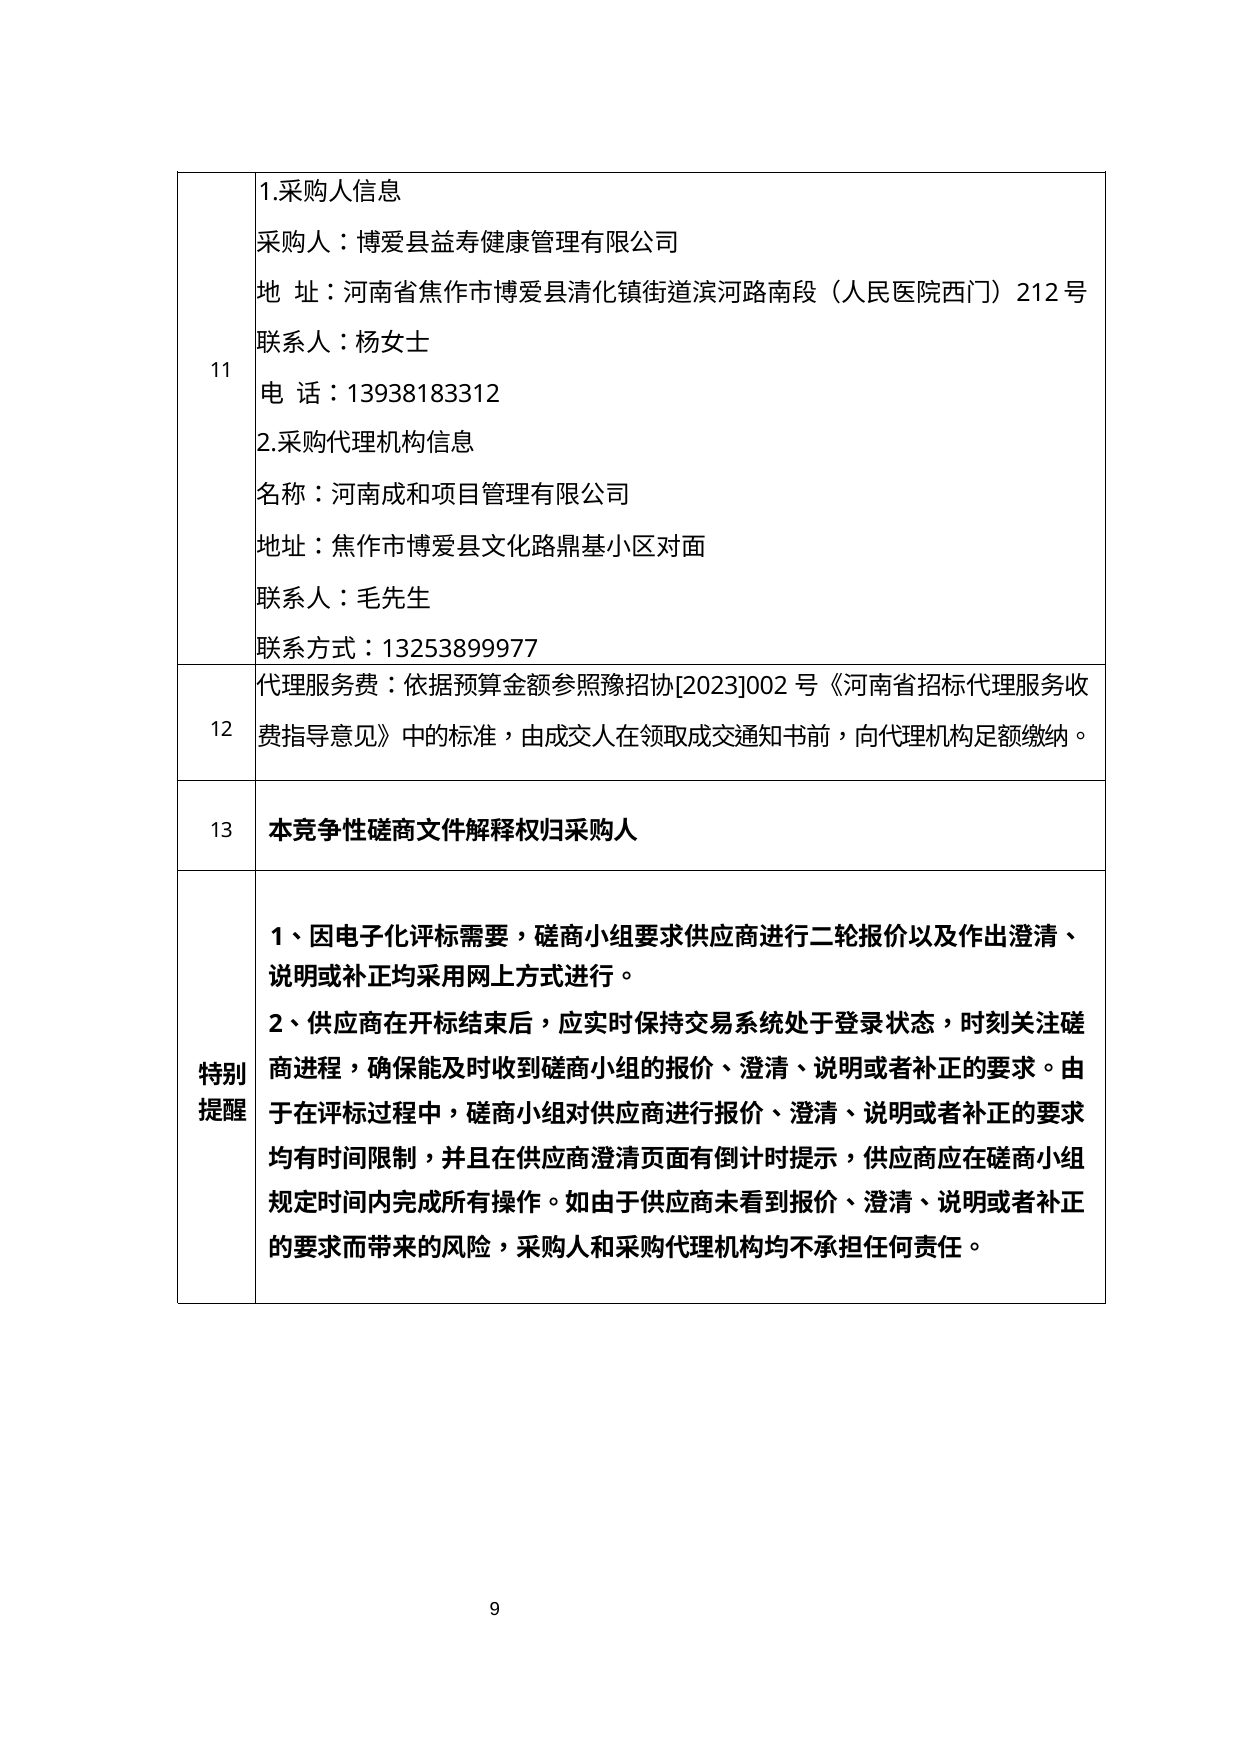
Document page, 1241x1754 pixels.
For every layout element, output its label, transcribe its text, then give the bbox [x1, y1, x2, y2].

table_cell 代理服务费：依据预算金额参照豫招协[2023]002 号《河南省招标代理服务收 费指导意见》中的标准，由成交人在领取成交通知书前，向代理机构足额缴纳。 [256, 665, 1105, 780]
table_header 1.采购人信息 采购人：博爱县益寿健康管理有限公司 地 址：河南省焦作市博爱县清化镇街道滨河路南段（人民医院西门）212号 联系人：杨女士 电 话：13938183312 2.采购代理机构信息 名称：河南成和项目管理有限公司 地址：焦作市博爱县文化路鼎基小区对面 联系人：毛先生 联系方式：13253899977 [256, 173, 1105, 664]
table_cell 特别 提醒 [178, 871, 255, 1303]
table_cell 12 [178, 665, 255, 780]
table_cell 本竞争性磋商文件解释权归采购人 [256, 781, 1105, 870]
table_header 11 [178, 173, 255, 664]
table_cell 1、因电子化评标需要，磋商小组要求供应商进行二轮报价以及作出澄清、 说明或补正均采用网上方式进行。 2、供应商在开标结束后，应实时保持交易系统处于登录状态，时刻关注磋 商进程，确保能及时收到磋商小组的报价、澄清、说明或者补正的要求。由 于在评标过程中，磋商小组对供应商进行报价、澄清、说明或者补正的要求 均有时间限制，并且在供应商澄清页面有倒计时提示，供应商应在磋商小组 规定时间内完成所有操作。如由于供应商未看到报价、澄清、说明或者补正 的要求而带来的风险，采购人和采购代理机构均不承担任何责任。 [256, 871, 1105, 1303]
table_cell 13 [178, 781, 255, 870]
